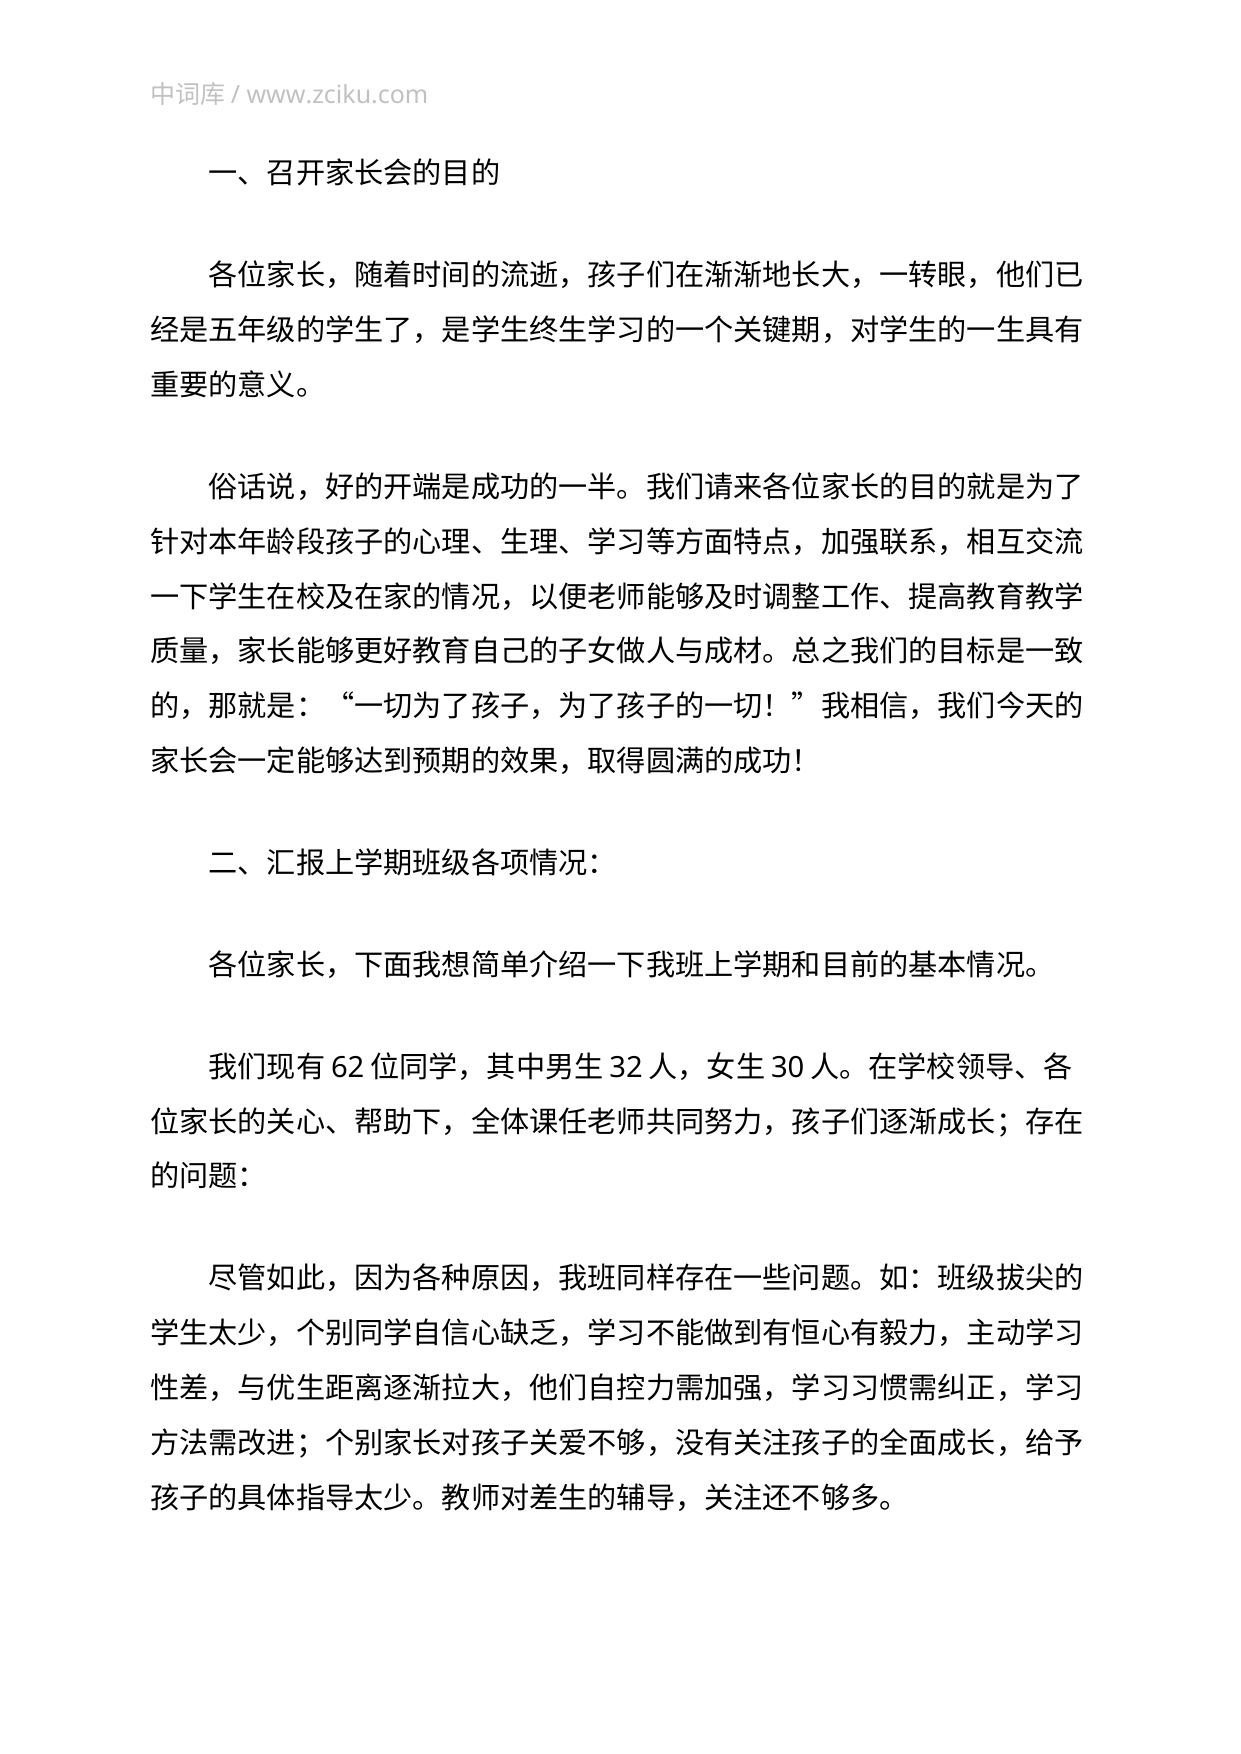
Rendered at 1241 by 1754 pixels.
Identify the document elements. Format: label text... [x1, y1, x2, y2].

text 各位家长，随着时间的流逝，孩子们在渐渐地长大，一转眼，他们已经是五年级的学生了，是学生终生学习的一个关键期，对学生的一生具有重要的意义。 [150, 252, 1090, 404]
text 各位家长，下面我想简单介绍一下我班上学期和目前的基本情况。 [150, 941, 1090, 984]
text 尽管如此，因为各种原因，我班同样存在一些问题。如：班级拔尖的学生太少，个别同学自信心缺乏，学习不能做到有恒心有毅力，主动学习性差，与优生距离逐渐拉大，他们自控力需加强，学习习惯需纠正，学习方法需改进；个别家长对孩子关爱不够，没有关注孩子的全面成长，给予孩子的具体指导太少。教师对差生的辅导，关注还不够多。 [150, 1255, 1090, 1517]
text 一、召开家长会的目的 [150, 150, 1090, 192]
text 二、汇报上学期班级各项情况： [150, 839, 1090, 882]
text 我们现有62位同学，其中男生32人，女生30人。在学校领导、各位家长的关心、帮助下，全体课任老师共同努力，孩子们逐渐成长；存在的问题： [150, 1043, 1090, 1195]
text 俗话说，好的开端是成功的一半。我们请来各位家长的目的就是为了针对本年龄段孩子的心理、生理、学习等方面特点，加强联系，相互交流一下学生在校及在家的情况，以便老师能够及时调整工作、提高教育教学质量，家长能够更好教育自己的子女做人与成材。总之我们的目标是一致的，那就是：“一切为了孩子，为了孩子的一切！”我相信，我们今天的家长会一定能够达到预期的效果，取得圆满的成功！ [150, 463, 1090, 780]
